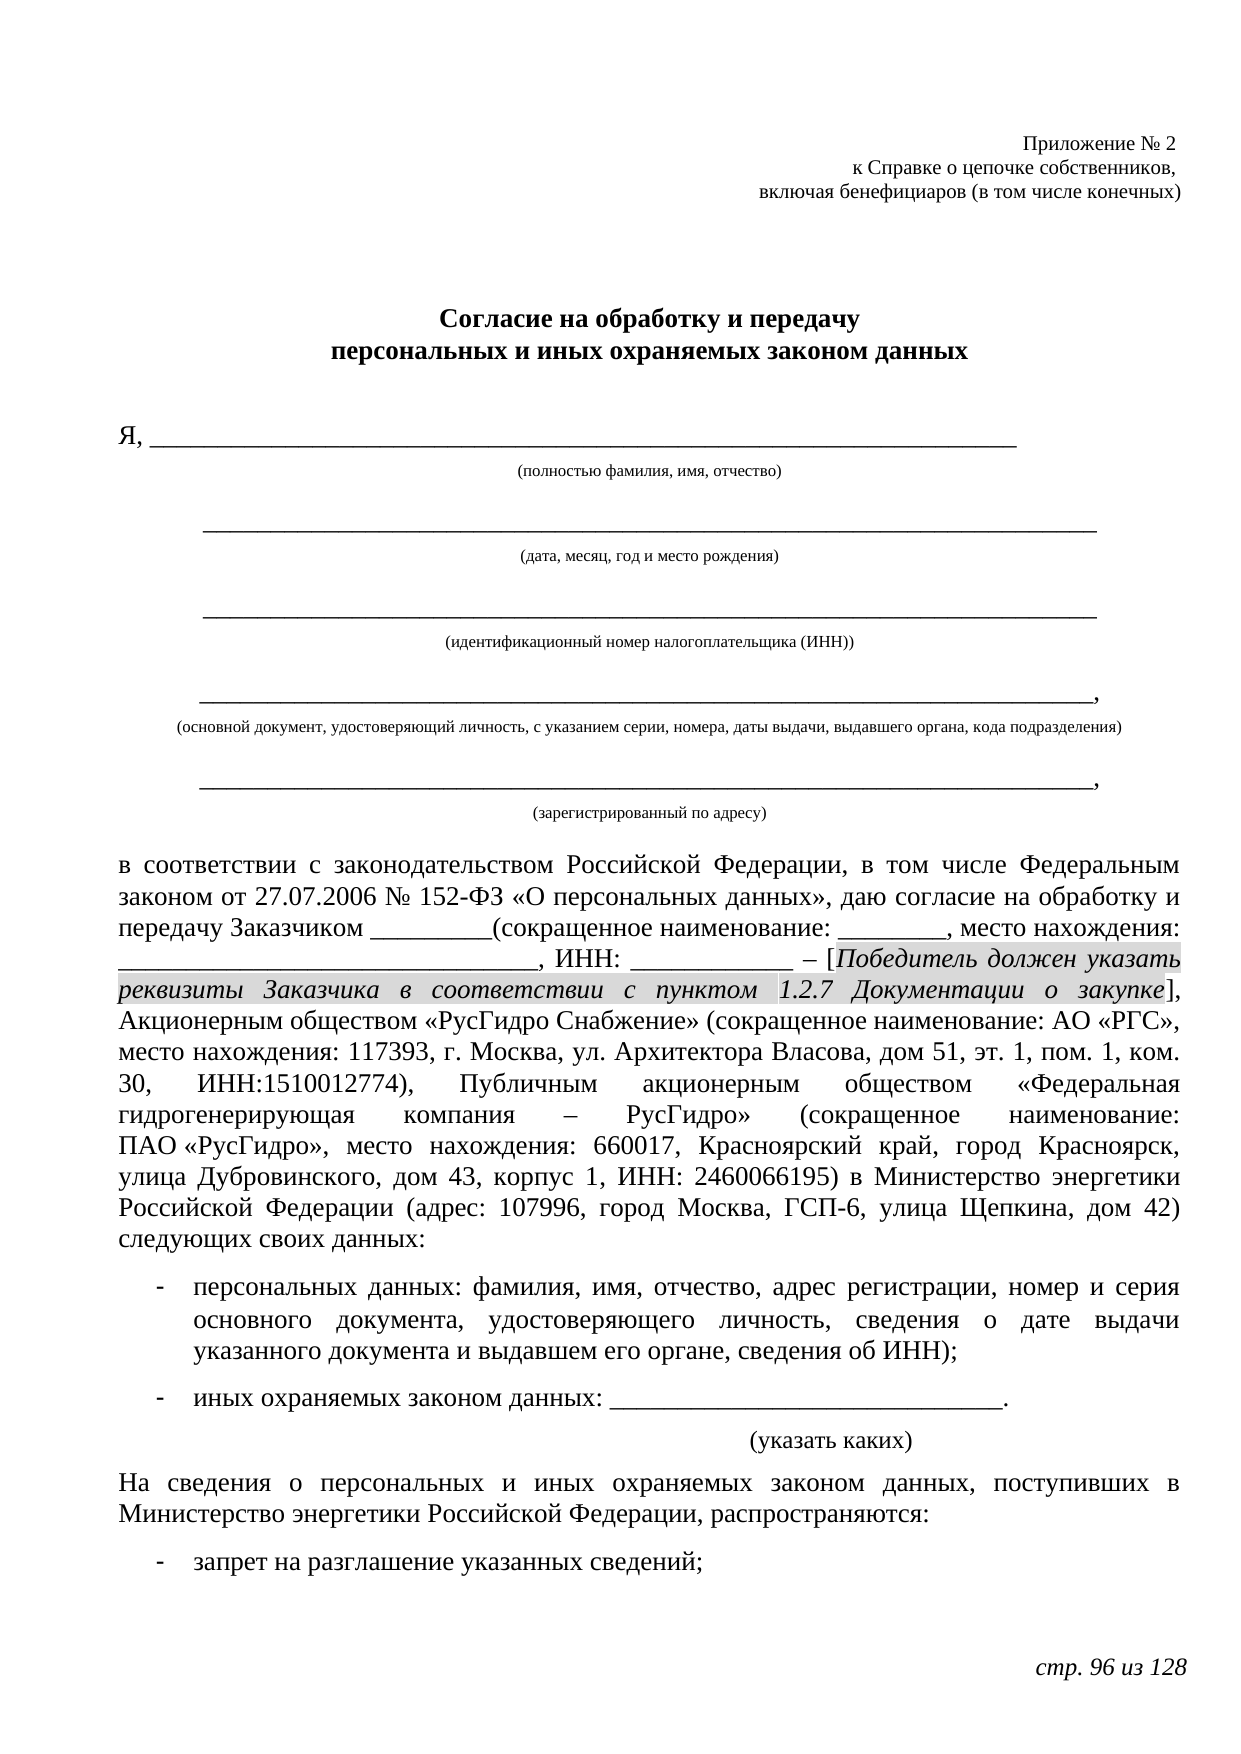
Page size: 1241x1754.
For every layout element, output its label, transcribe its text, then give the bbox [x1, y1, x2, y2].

text На сведения о персональных и иных охраняемых законом данных, поступивших в Министерство энергетики Российской Федерации, распространяются: [118, 1466, 1181, 1528]
text (дата, месяц, год и место рождения) [118, 546, 1181, 579]
text (идентификационный номер налогоплательщика (ИНН)) [118, 632, 1181, 665]
text (полностью фамилия, имя, отчество) [118, 461, 1181, 494]
text (основной документ, удостоверяющий личность, с указанием серии, номера, даты выдачи, выдавшего органа, кода подразделения) [118, 717, 1181, 751]
list иных охраняемых законом данных: _____________________________. [156, 1378, 1181, 1414]
text Я, ________________________________________________________________ [118, 419, 1181, 450]
text __________________________________________________________________, [118, 761, 1181, 792]
list запрет на разглашение указанных сведений; [156, 1541, 1181, 1578]
text __________________________________________________________________ [118, 590, 1181, 621]
text (зарегистрированный по адресу) [118, 803, 1181, 836]
text Приложение № 2 к Справке о цепочке собственников, включая бенефициаров (в том числе конечных) [118, 131, 1181, 203]
text __________________________________________________________________ [118, 504, 1181, 536]
text (указать каких) [118, 1425, 1181, 1454]
text __________________________________________________________________, [118, 676, 1181, 707]
list персональных данных: фамилия, имя, отчество, адрес регистрации, номер и серия основного документа, удостоверяющего личность, сведения о дате выдачи указанного документа и выдавшем его органе, сведения об ИНН); [156, 1266, 1181, 1365]
text в соответствии с законодательством Российской Федерации, в том числе Федеральным законом от 27.07.2006 № 152-ФЗ «О персональных данных», даю согласие на обработку и передачу Заказчиком _________(сокращенное наименование: ________, место нахождения: _______________________________, ИНН: ____________ – [Победитель должен указать реквизиты Заказчика в соответствии с пунктом 1.2.7 Документации о закупке], Акционерным обществом «РусГидро Снабжение» (сокращенное наименование: АО «РГС», место нахождения: 117393, г. Москва, ул. Архитектора Власова, дом 51, эт. 1, пом. 1, ком. 30, ИНН:1510012774), Публичным акционерным обществом «Федеральная гидрогенерирующая компания – РусГидро» (сокращенное наименование: ПАО «РусГидро», место нахождения: 660017, Красноярский край, город Красноярск, улица Дубровинского, дом 43, корпус 1, ИНН: 2460066195) в Министерство энергетики Российской Федерации (адрес: 107996, город Москва, ГСП-6, улица Щепкина, дом 42) следующих своих данных: [118, 849, 1181, 1253]
text Согласие на обработку и передачу персональных и иных охраняемых законом данных [118, 303, 1181, 365]
